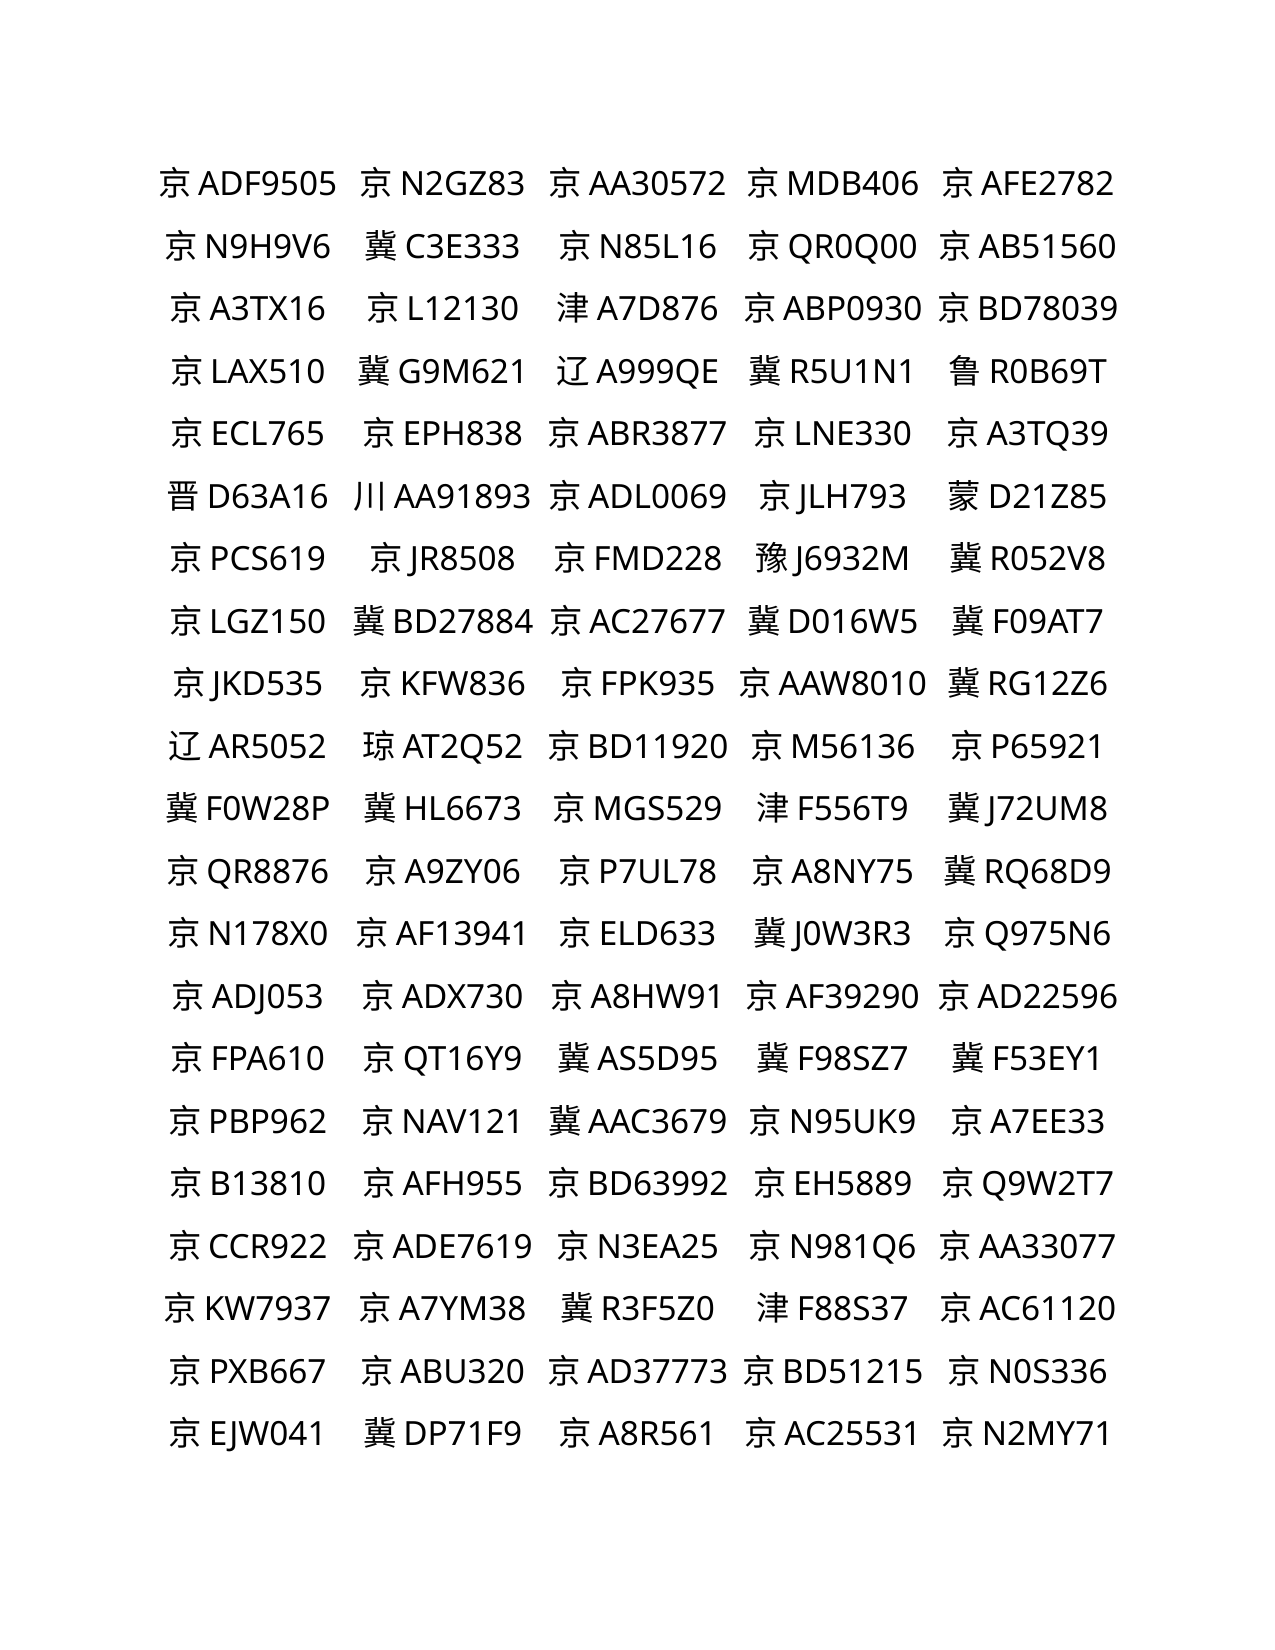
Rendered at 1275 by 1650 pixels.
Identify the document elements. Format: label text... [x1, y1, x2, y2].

table_cell 京FPA610 [150, 1025, 345, 1087]
table_cell 京A8R561 [540, 1400, 735, 1462]
table_cell 京PCS619 [150, 525, 345, 587]
table_cell 京LNE330 [735, 400, 930, 462]
table_cell 冀G9M621 [345, 338, 540, 400]
table_cell 冀D016W5 [735, 588, 930, 650]
table_cell 辽AR5052 [150, 713, 345, 775]
table_cell 冀R3F5Z0 [540, 1275, 735, 1337]
table_cell 琼AT2Q52 [345, 713, 540, 775]
table_cell 京N981Q6 [735, 1213, 930, 1275]
table_cell 京JKD535 [150, 650, 345, 712]
table_cell 京AB51560 [930, 213, 1125, 275]
table_cell 津F88S37 [735, 1275, 930, 1337]
table_cell 京AC25531 [735, 1400, 930, 1462]
table_cell 京ADF9505 [150, 150, 345, 212]
table_cell 京AAW8010 [735, 650, 930, 712]
table_cell 京N85L16 [540, 213, 735, 275]
table_cell 京EH5889 [735, 1150, 930, 1212]
table_cell 冀F09AT7 [930, 588, 1125, 650]
table_cell 京AFE2782 [930, 150, 1125, 212]
table_cell 京BD78039 [930, 275, 1125, 337]
table_cell 京ABU320 [345, 1338, 540, 1400]
table_cell 京MDB406 [735, 150, 930, 212]
table_cell 京A8HW91 [540, 963, 735, 1025]
table_cell 京Q975N6 [930, 900, 1125, 962]
table_cell 鲁R0B69T [930, 338, 1125, 400]
table_cell 京QT16Y9 [345, 1025, 540, 1087]
table_cell 京N2GZ83 [345, 150, 540, 212]
table_cell 京ADJ053 [150, 963, 345, 1025]
table_cell 京P65921 [930, 713, 1125, 775]
table_cell 京KW7937 [150, 1275, 345, 1337]
table_cell 京M56136 [735, 713, 930, 775]
table_cell 京AF39290 [735, 963, 930, 1025]
table_cell 京EJW041 [150, 1400, 345, 1462]
table_cell 京A7EE33 [930, 1088, 1125, 1150]
table_cell 豫J6932M [735, 525, 930, 587]
table_cell 京FMD228 [540, 525, 735, 587]
table_cell 京AC61120 [930, 1275, 1125, 1337]
table_cell 京L12130 [345, 275, 540, 337]
table_cell 津A7D876 [540, 275, 735, 337]
table_cell 京PXB667 [150, 1338, 345, 1400]
table_cell 京CCR922 [150, 1213, 345, 1275]
table_cell 京N3EA25 [540, 1213, 735, 1275]
table_cell 京ADL0069 [540, 463, 735, 525]
table_cell 京A3TQ39 [930, 400, 1125, 462]
table_cell 京EPH838 [345, 400, 540, 462]
table_cell 京ABP0930 [735, 275, 930, 337]
table_cell 京QR8876 [150, 838, 345, 900]
table_cell 冀HL6673 [345, 775, 540, 837]
table_cell 冀DP71F9 [345, 1400, 540, 1462]
table_cell 蒙D21Z85 [930, 463, 1125, 525]
table_cell 京AC27677 [540, 588, 735, 650]
table_cell 津F556T9 [735, 775, 930, 837]
table_cell 冀F0W28P [150, 775, 345, 837]
table_cell 京AA30572 [540, 150, 735, 212]
table_cell 京AD37773 [540, 1338, 735, 1400]
table_cell 京AFH955 [345, 1150, 540, 1212]
table_cell 川AA91893 [345, 463, 540, 525]
table_cell 冀RQ68D9 [930, 838, 1125, 900]
table_cell 冀F53EY1 [930, 1025, 1125, 1087]
table_cell 京FPK935 [540, 650, 735, 712]
table_cell 京N0S336 [930, 1338, 1125, 1400]
table_cell 冀F98SZ7 [735, 1025, 930, 1087]
table_cell 京AA33077 [930, 1213, 1125, 1275]
table_cell 京ABR3877 [540, 400, 735, 462]
table_cell 京JLH793 [735, 463, 930, 525]
table_cell 京A7YM38 [345, 1275, 540, 1337]
table_cell 京ADX730 [345, 963, 540, 1025]
table_cell 京N178X0 [150, 900, 345, 962]
table_cell 冀AS5D95 [540, 1025, 735, 1087]
table_cell 京LAX510 [150, 338, 345, 400]
table_cell 京QR0Q00 [735, 213, 930, 275]
table_cell 京ECL765 [150, 400, 345, 462]
table_cell 京KFW836 [345, 650, 540, 712]
table_cell 京MGS529 [540, 775, 735, 837]
table_cell 京AD22596 [930, 963, 1125, 1025]
table_cell 京B13810 [150, 1150, 345, 1212]
table_cell 冀BD27884 [345, 588, 540, 650]
table_cell 京PBP962 [150, 1088, 345, 1150]
table_cell 冀RG12Z6 [930, 650, 1125, 712]
table_cell 京N95UK9 [735, 1088, 930, 1150]
table_cell 京A9ZY06 [345, 838, 540, 900]
table_cell 京ADE7619 [345, 1213, 540, 1275]
table_cell 京NAV121 [345, 1088, 540, 1150]
table_cell 晋D63A16 [150, 463, 345, 525]
table_cell 冀J72UM8 [930, 775, 1125, 837]
table_cell 京JR8508 [345, 525, 540, 587]
table_cell 冀AAC3679 [540, 1088, 735, 1150]
table_cell 京BD11920 [540, 713, 735, 775]
table_cell 辽A999QE [540, 338, 735, 400]
table_cell 京BD63992 [540, 1150, 735, 1212]
table_cell 冀J0W3R3 [735, 900, 930, 962]
table_cell 京N9H9V6 [150, 213, 345, 275]
table_cell 京LGZ150 [150, 588, 345, 650]
table_cell 京N2MY71 [930, 1400, 1125, 1462]
table_cell 京BD51215 [735, 1338, 930, 1400]
table_cell 冀R5U1N1 [735, 338, 930, 400]
table_cell 京A8NY75 [735, 838, 930, 900]
table_cell 京Q9W2T7 [930, 1150, 1125, 1212]
table_cell 冀R052V8 [930, 525, 1125, 587]
table_cell 京P7UL78 [540, 838, 735, 900]
table_cell 京AF13941 [345, 900, 540, 962]
table_cell 冀C3E333 [345, 213, 540, 275]
table_cell 京ELD633 [540, 900, 735, 962]
table_cell 京A3TX16 [150, 275, 345, 337]
